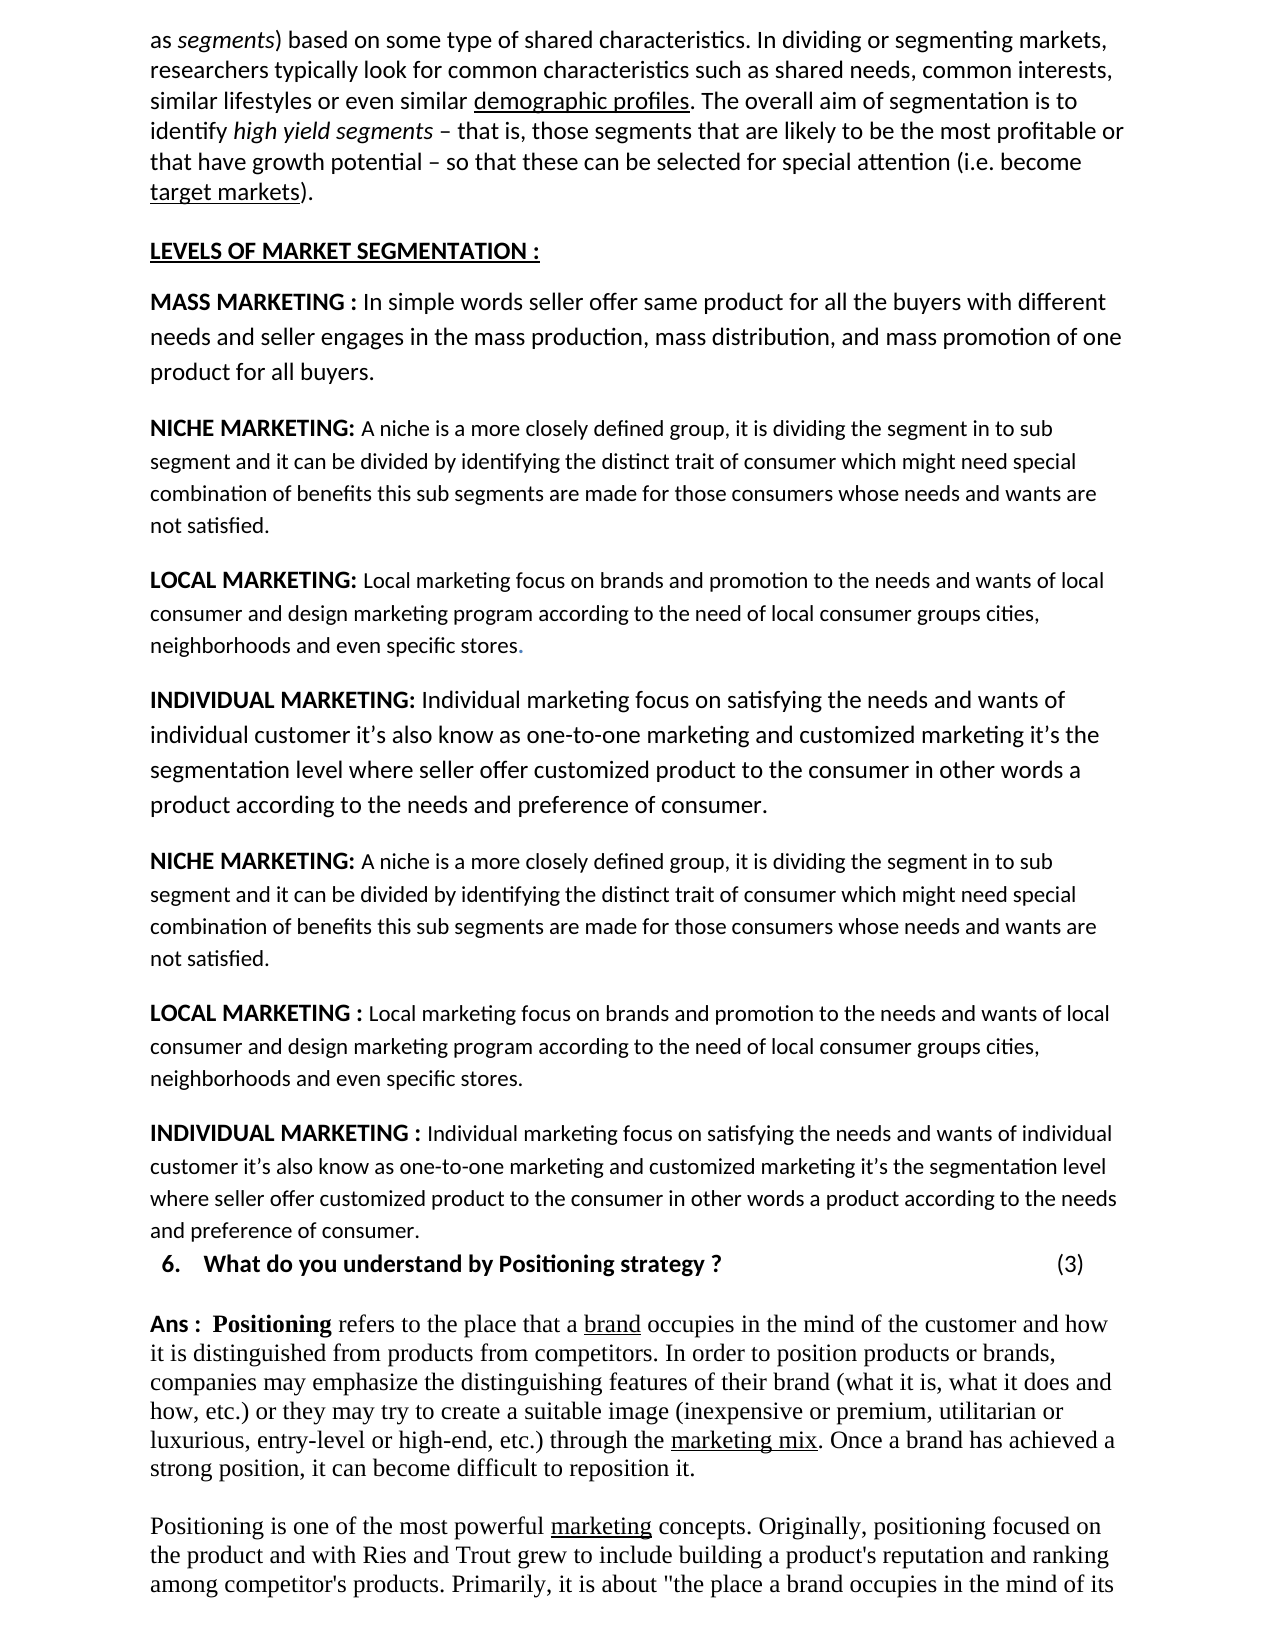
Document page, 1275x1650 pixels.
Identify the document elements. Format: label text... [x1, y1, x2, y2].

text Ans : Positioning refers to the place that a brand occupies in the mind of the customer and how it is distinguished from products from competitors. In order to position products or brands, companies may emphasize the distinguishing features of their brand (what it is, what it does and how, etc.) or they may try to create a suitable image (inexpensive or premium, utilitarian or luxurious, entry-level or high-end, etc.) through the marketing mix. Once a brand has achieved a strong position, it can become difficult to reposition it. [150, 1308, 1125, 1482]
subtitle INDIVIDUAL MARKETING : Individual marketing focus on satisfying the needs and wants of individual customer it’s also know as one-to-one marketing and customized marketing it’s the segmentation level where seller offer customized product to the consumer in other words a product according to the needs and preference of consumer. [150, 1117, 1125, 1244]
subtitle LOCAL MARKETING : Local marketing focus on brands and promotion to the needs and wants of local consumer and design marketing program according to the need of local consumer groups cities, neighborhoods and even specific stores. [150, 997, 1125, 1092]
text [150, 1511, 1125, 1598]
text 6. What do you understand by Positioning strategy ? (3) [150, 1248, 1125, 1279]
subtitle NICHE MARKETING: A niche is a more closely defined group, it is dividing the segment in to sub segment and it can be divided by identifying the distinct trait of consumer which might need special combination of benefits this sub segments are made for those consumers whose needs and wants are not satisfied. [150, 845, 1125, 972]
subtitle LOCAL MARKETING: Local marketing focus on brands and promotion to the needs and wants of local consumer and design marketing program according to the need of local consumer groups cities, neighborhoods and even specific stores. [150, 564, 1125, 659]
subtitle INDIVIDUAL MARKETING: Individual marketing focus on satisfying the needs and wants of individual customer it’s also know as one-to-one marketing and customized marketing it’s the segmentation level where seller offer customized product to the consumer in other words a product according to the needs and preference of consumer. [150, 684, 1125, 820]
subtitle MASS MARKETING : In simple words seller offer same product for all the buyers with different needs and seller engages in the mass production, mass distribution, and mass promotion of one product for all buyers. [150, 286, 1125, 387]
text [150, 24, 1125, 207]
subtitle NICHE MARKETING: A niche is a more closely defined group, it is dividing the segment in to sub segment and it can be divided by identifying the distinct trait of consumer which might need special combination of benefits this sub segments are made for those consumers whose needs and wants are not satisfied. [150, 412, 1125, 539]
text LEVELS OF MARKET SEGMENTATION : [150, 235, 1125, 266]
